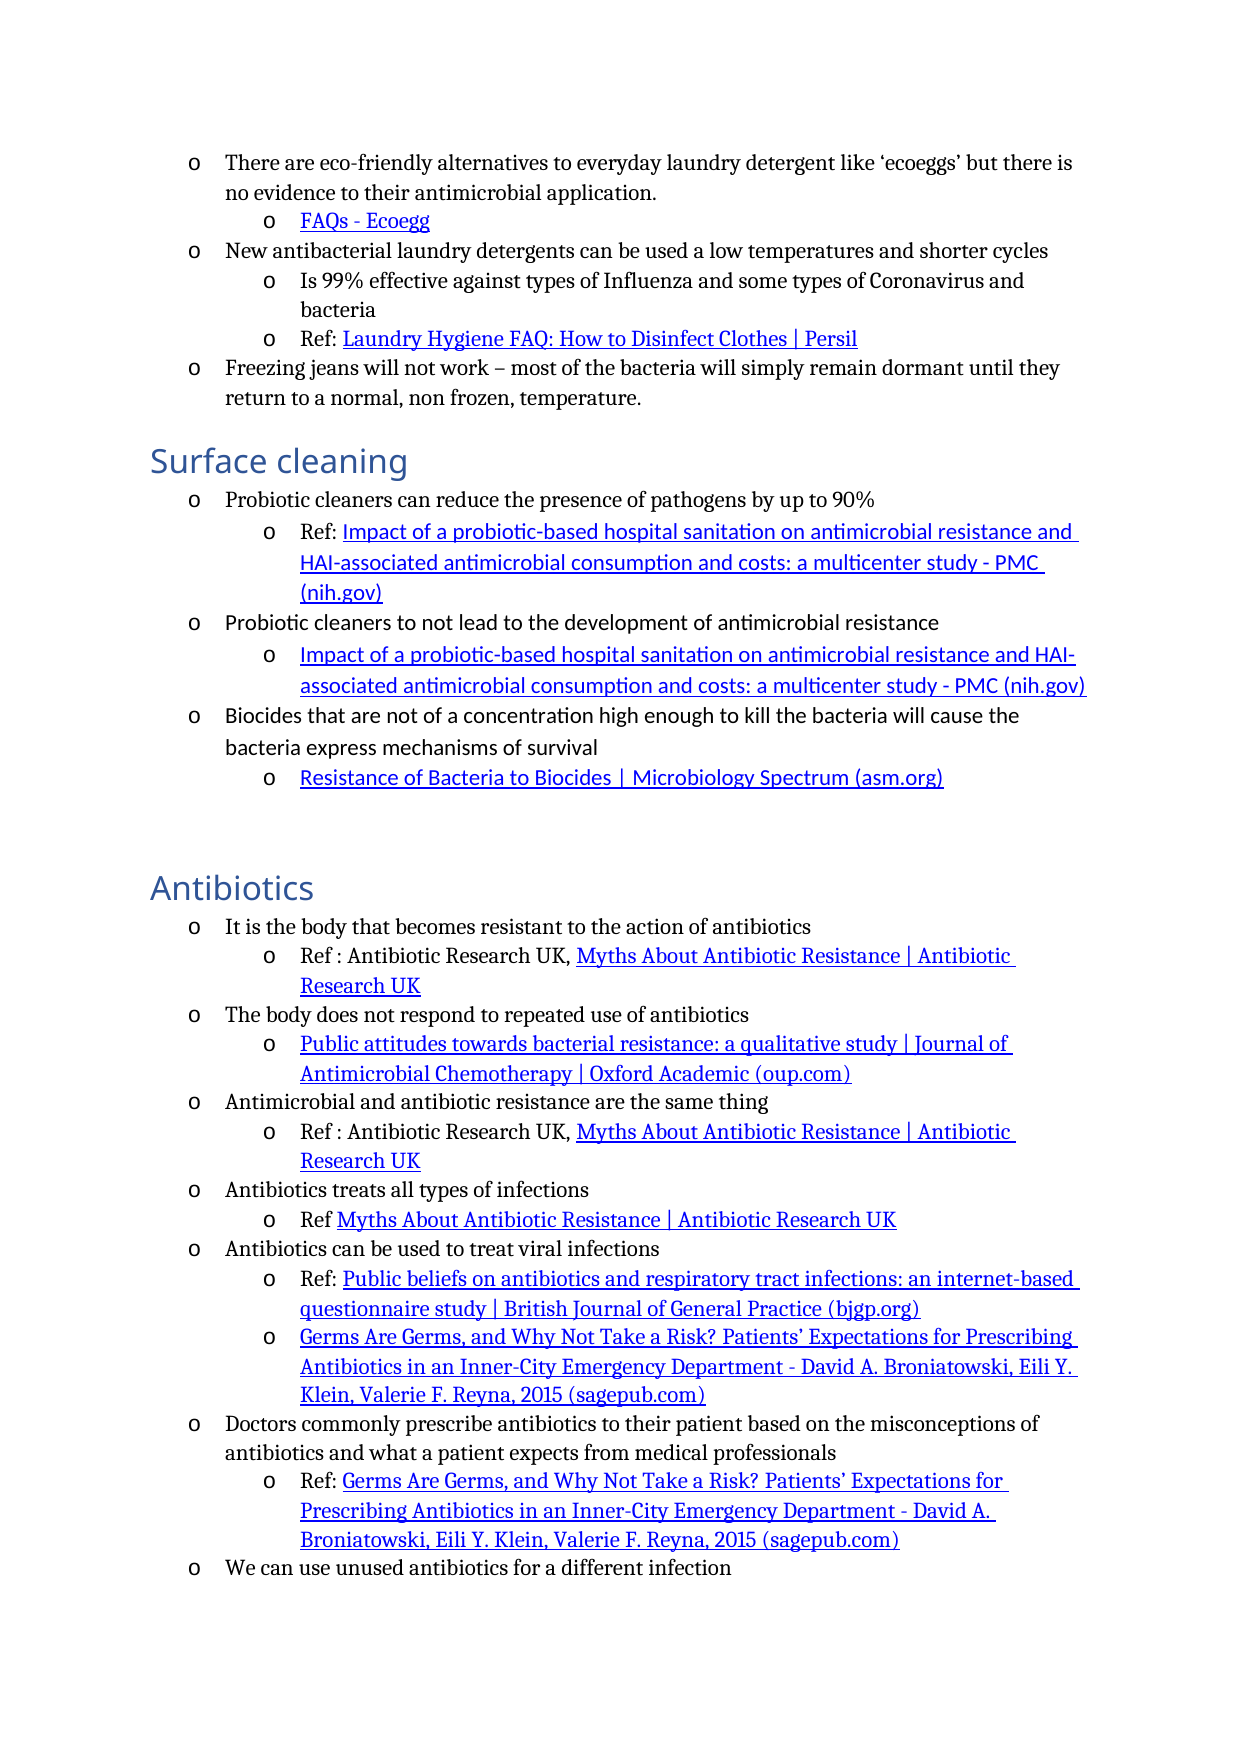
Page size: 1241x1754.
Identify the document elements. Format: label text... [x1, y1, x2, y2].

list Ref : Antibiotic Research UK, Myths About Antibiotic Resistance | Antibiotic Research UK [262, 1119, 1090, 1175]
list Probiotic cleaners to not lead to the development of antimicrobial resistance [187, 608, 1090, 638]
list The body does not respond to repeated use of antibiotics [187, 1001, 1090, 1029]
list Probiotic cleaners can reduce the presence of pathogens by up to 90% [187, 487, 1090, 514]
list Freezing jeans will not work – most of the bacteria will simply remain dormant until they return to a normal, non frozen, temperature. [187, 355, 1090, 411]
list Impact of a probiotic-based hospital sanitation on antimicrobial resistance and HAI-associated antimicrobial consumption and costs: a multicenter study - PMC (nih.gov) [262, 640, 1090, 699]
list Antibiotics can be used to treat viral infections [187, 1236, 1090, 1264]
list Is 99% effective against types of Influenza and some types of Coronavirus and bacteria [262, 267, 1090, 323]
list Antibiotics treats all types of infections [187, 1177, 1090, 1204]
list Ref Myths About Antibiotic Resistance | Antibiotic Research UK [262, 1206, 1090, 1234]
list Ref : Antibiotic Research UK, Myths About Antibiotic Resistance | Antibiotic Research UK [262, 943, 1090, 999]
list Ref: Impact of a probiotic-based hospital sanitation on antimicrobial resistance and HAI-associated antimicrobial consumption and costs: a multicenter study - PMC (nih.gov) [262, 517, 1090, 606]
list New antibacterial laundry detergents can be used a low temperatures and shorter cycles [187, 238, 1090, 265]
list FAQs - Ecoegg [262, 208, 1090, 236]
list There are eco-friendly alternatives to everyday laundry detergent like ‘ecoeggs’ but there is no evidence to their antimicrobial application. [187, 150, 1090, 206]
list Ref: Germs Are Germs, and Why Not Take a Risk? Patients’ Expectations for Prescribing Antibiotics in an Inner-City Emergency Department - David A. Broniatowski, Eili Y. Klein, Valerie F. Reyna, 2015 (sagepub.com) [262, 1468, 1090, 1553]
list Resistance of Bacteria to Biocides | Microbiology Spectrum (asm.org) [262, 763, 1090, 792]
list Antimicrobial and antibiotic resistance are the same thing [187, 1089, 1090, 1117]
list It is the body that becomes resistant to the action of antibiotics [187, 914, 1090, 941]
list Ref: Public beliefs on antibiotics and respiratory tract infections: an internet-based questionnaire study | British Journal of General Practice (bjgp.org) [262, 1266, 1090, 1322]
list Biocides that are not of a concentration high enough to kill the bacteria will cause the bacteria express mechanisms of survival [187, 702, 1090, 761]
subtitle Antibiotics [150, 865, 1090, 910]
subtitle Surface cleaning [150, 438, 1090, 483]
list Doctors commonly prescribe antibiotics to their patient based on the misconceptions of antibiotics and what a patient expects from medical professionals [187, 1410, 1090, 1466]
list We can use unused antibiotics for a different infection [187, 1555, 1090, 1582]
list Ref: Laundry Hygiene FAQ: How to Disinfect Clothes | Persil [262, 325, 1090, 353]
list Public attitudes towards bacterial resistance: a qualitative study | Journal of Antimicrobial Chemotherapy | Oxford Academic (oup.com) [262, 1031, 1090, 1087]
list Germs Are Germs, and Why Not Take a Risk? Patients’ Expectations for Prescribing Antibiotics in an Inner-City Emergency Department - David A. Broniatowski, Eili Y. Klein, Valerie F. Reyna, 2015 (sagepub.com) [262, 1324, 1090, 1408]
